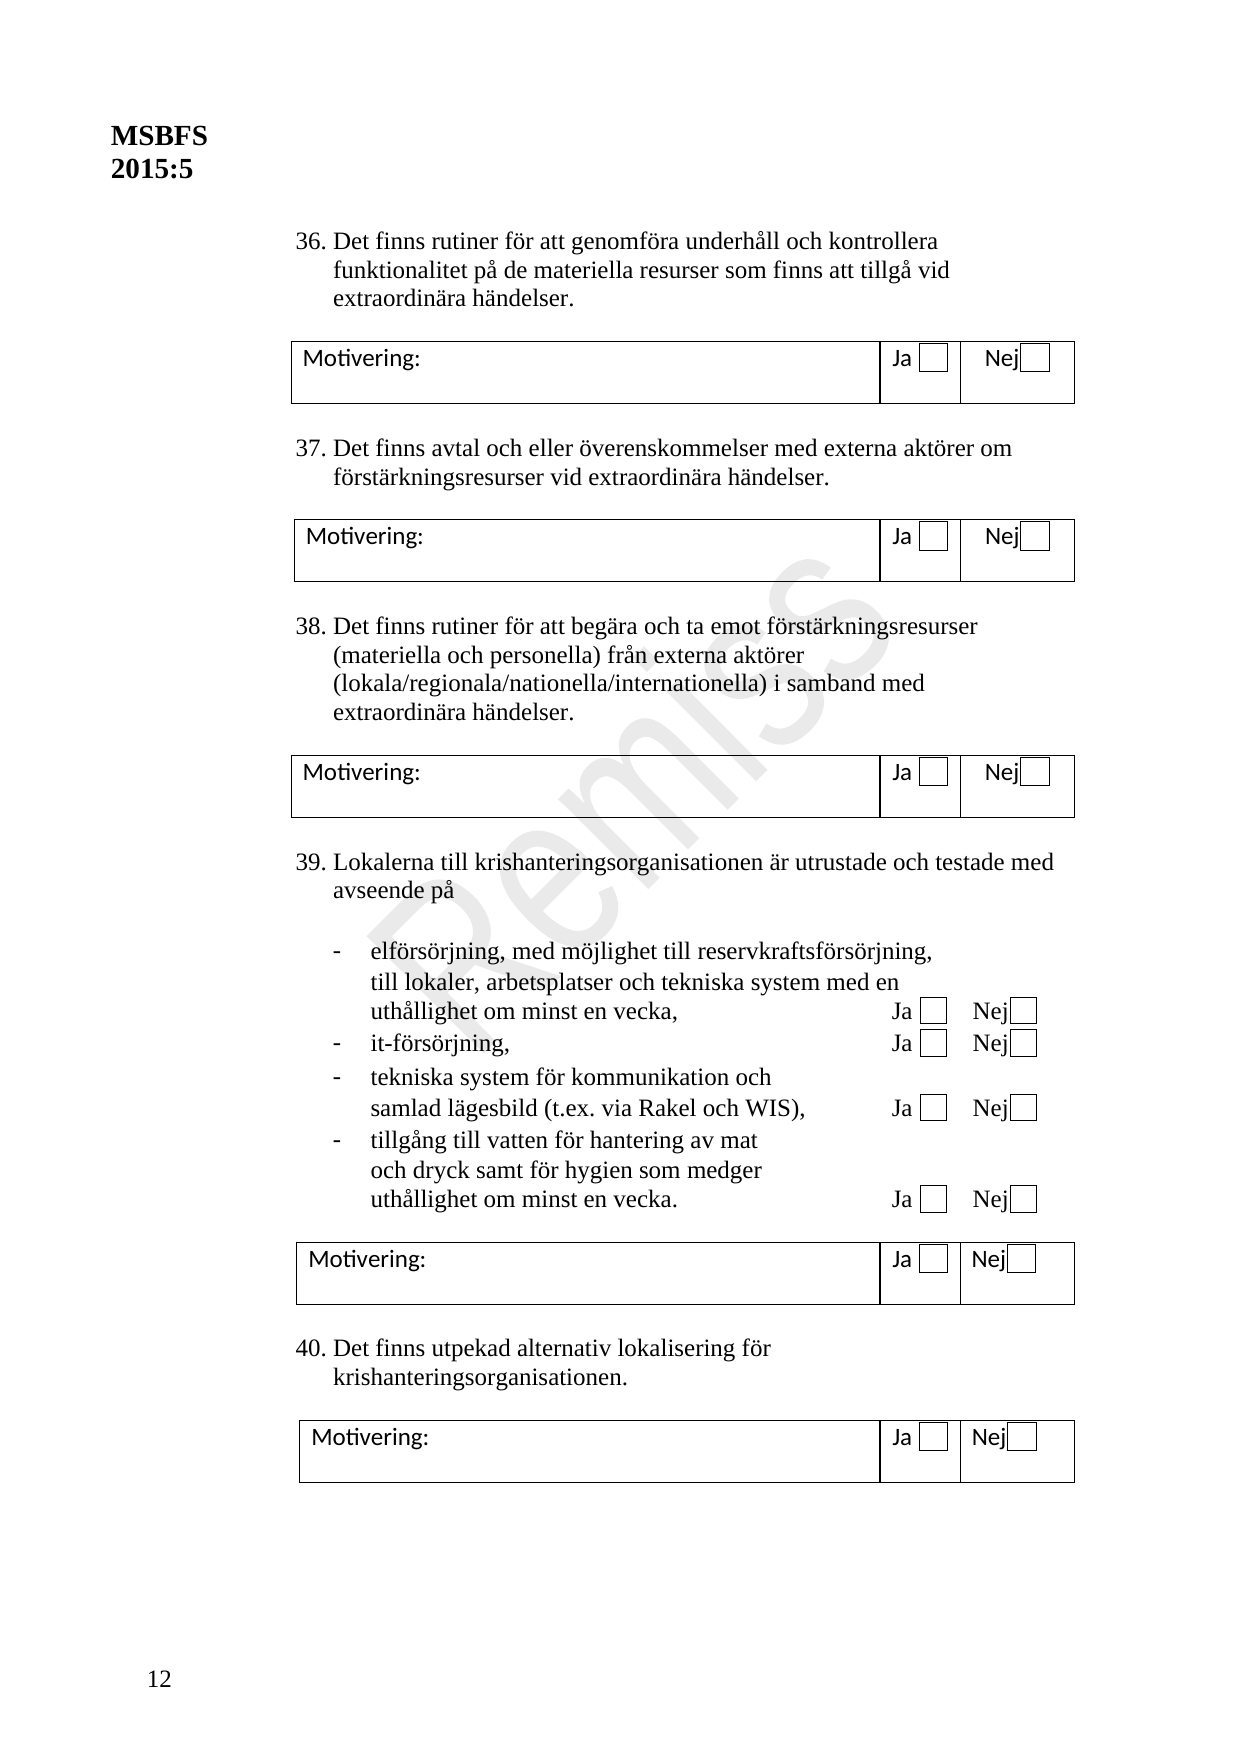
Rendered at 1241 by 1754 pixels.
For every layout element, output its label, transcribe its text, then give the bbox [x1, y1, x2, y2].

table_header Motivering: [292, 756, 879, 817]
text uthållighet om minst en vecka. Ja Nej [370, 1184, 1063, 1213]
table_header Motivering: [297, 1243, 879, 1304]
table_header Ja [881, 520, 960, 581]
table_header Nej [961, 756, 1074, 817]
list Det finns rutiner för att genomföra underhåll och kontrollera funktionalitet på de materiella resurser som finns att tillgå vid extraordinära händelser. [295, 226, 1063, 312]
list elförsörjning, med möjlighet till reservkraftsförsörjning, till lokaler, arbetsplatser och tekniska system med en uthållighet om minst en vecka, Ja Nej [333, 933, 1063, 1024]
table_header Ja [881, 1421, 960, 1482]
table_header Nej [961, 1421, 1074, 1482]
list it-försörjning, Ja Nej [333, 1024, 1063, 1058]
list Lokalerna till krishanteringsorganisationen är utrustade och testade med avseende på [295, 847, 1063, 933]
table_header Ja [881, 756, 960, 817]
table_header Nej [961, 1243, 1074, 1304]
table_header Nej [961, 520, 1074, 581]
text och dryck samt för hygien som medger [370, 1155, 1063, 1184]
table_header Ja [881, 342, 960, 403]
list Det finns utpekad alternativ lokalisering för krishanteringsorganisationen. [295, 1333, 1063, 1391]
table_header Ja [881, 1243, 960, 1304]
table_header Motivering: [300, 1421, 879, 1482]
list tillgång till vatten för hantering av mat [333, 1121, 1063, 1155]
list tekniska system för kommunikation och [333, 1058, 1063, 1093]
table_header Motivering: [292, 342, 879, 403]
list Det finns rutiner för att begära och ta emot förstärkningsresurser (materiella och personella) från externa aktörer (lokala/regionala/nationella/internationella) i samband med extraordinära händelser. [295, 611, 1063, 726]
list Det finns avtal och eller överenskommelser med externa aktörer om förstärkningsresurser vid extraordinära händelser. [295, 433, 1063, 490]
text samlad lägesbild (t.ex. via Rakel och WIS), Ja Nej [370, 1093, 1063, 1121]
table_header Nej [961, 342, 1074, 403]
table_header Motivering: [295, 520, 879, 581]
